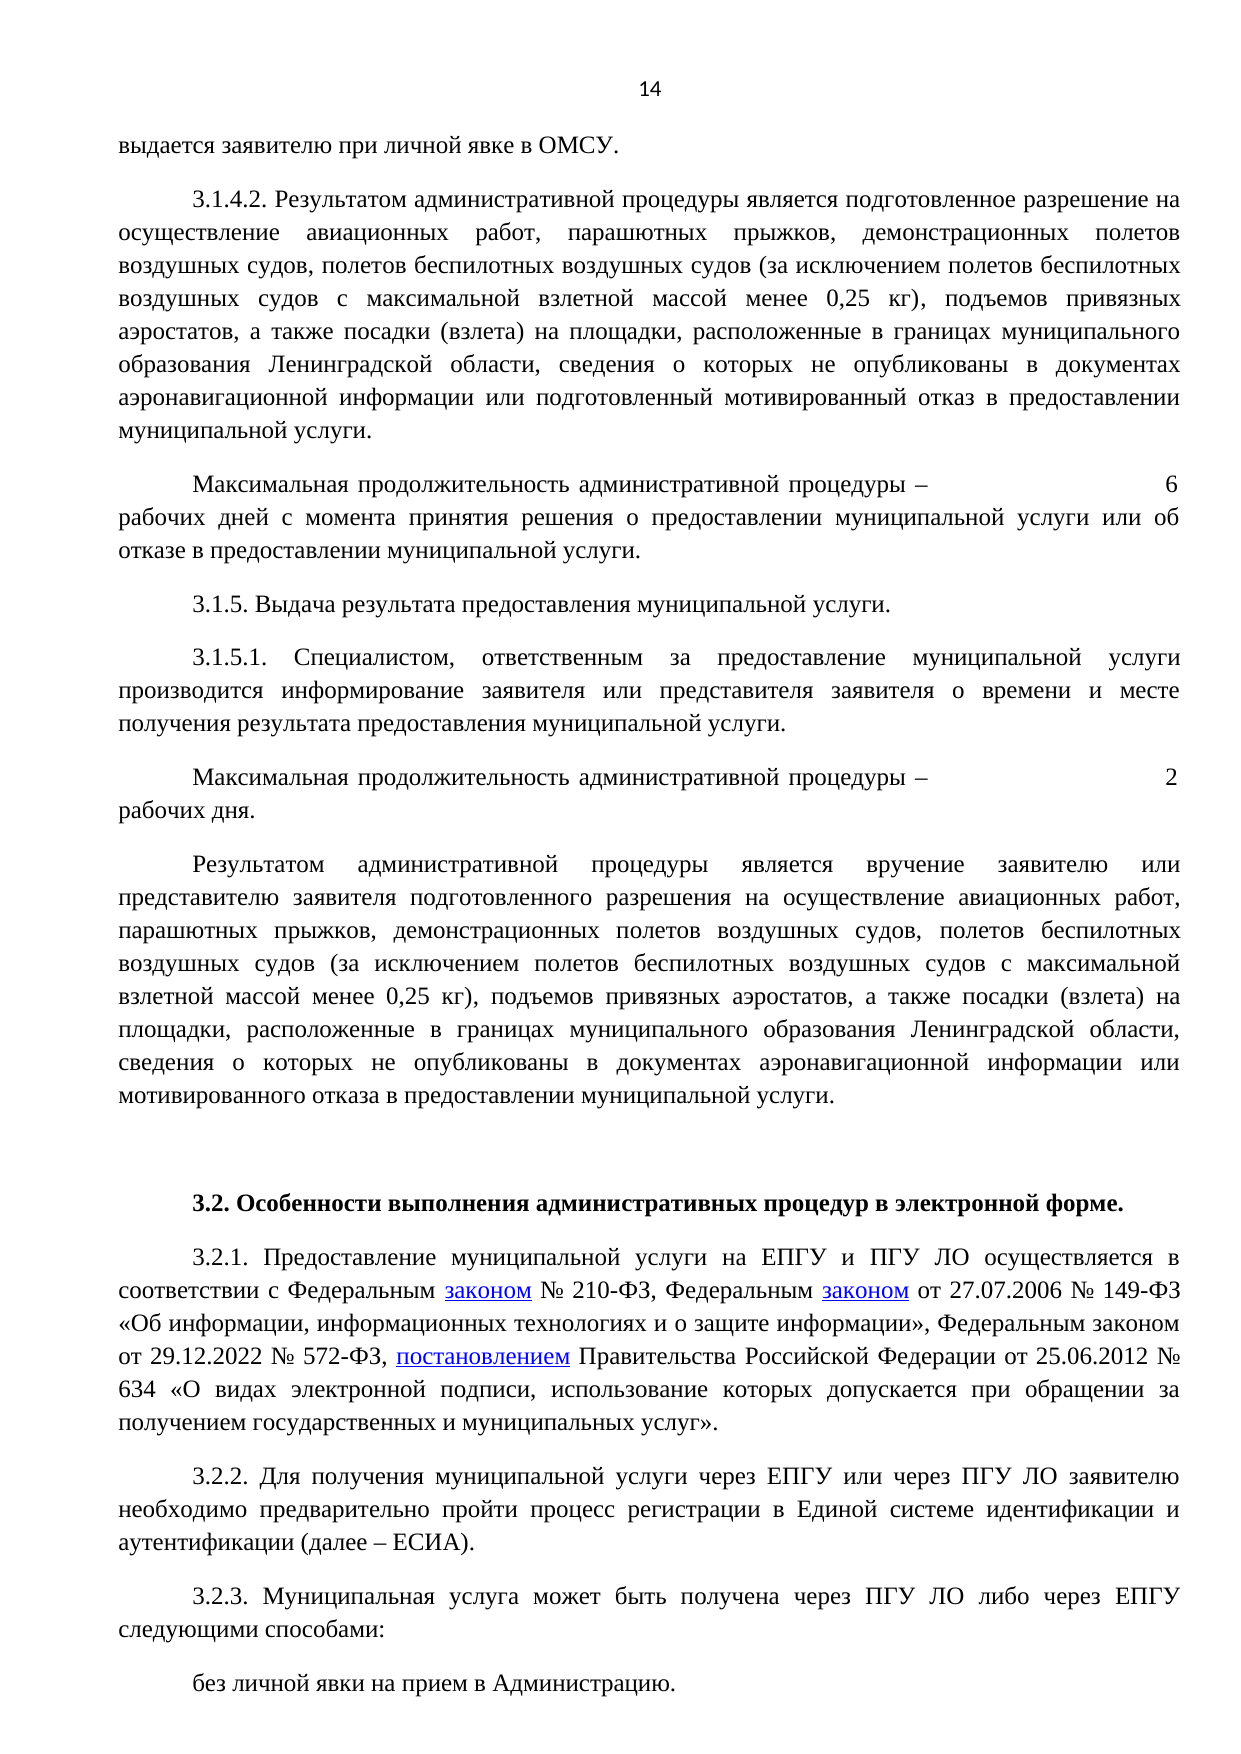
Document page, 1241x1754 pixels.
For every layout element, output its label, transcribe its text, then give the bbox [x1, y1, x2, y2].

text Результатом административной процедуры является вручение заявителю или представителю заявителя подготовленного разрешения на осуществление авиационных работ, парашютных прыжков, демонстрационных полетов воздушных судов, полетов беспилотных воздушных судов (за исключением полетов беспилотных воздушных судов с максимальной взлетной массой менее 0,25 кг), подъемов привязных аэростатов, а также посадки (взлета) на площадки, расположенные в границах муниципального образования Ленинградской области, сведения о которых не опубликованы в документах аэронавигационной информации или мотивированного отказа в предоставлении муниципальной услуги. [118, 849, 1181, 1109]
text Максимальная продолжительность административной процедуры – 6 рабочих дней с момента принятия решения о предоставлении муниципальной услуги или об отказе в предоставлении муниципальной услуги. [118, 469, 1181, 563]
text 3.2. Особенности выполнения административных процедур в электронной форме. [118, 1188, 1181, 1217]
text без личной явки на прием в Администрацию. [118, 1668, 1181, 1696]
text 3.1.5.1. Специалистом, ответственным за предоставление муниципальной услуги производится информирование заявителя или представителя заявителя о времени и месте получения результата предоставления муниципальной услуги. [118, 642, 1181, 737]
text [118, 130, 1181, 159]
text 3.2.3. Муниципальная услуга может быть получена через ПГУ ЛО либо через ЕПГУ следующими способами: [118, 1581, 1181, 1643]
text 3.2.2. Для получения муниципальной услуги через ЕПГУ или через ПГУ ЛО заявителю необходимо предварительно пройти процесс регистрации в Единой системе идентификации и аутентификации (далее – ЕСИА). [118, 1461, 1181, 1556]
text 3.1.4.2. Результатом административной процедуры является подготовленное разрешение на осуществление авиационных работ, парашютных прыжков, демонстрационных полетов воздушных судов, полетов беспилотных воздушных судов (за исключением полетов беспилотных воздушных судов с максимальной взлетной массой менее 0,25 кг), подъемов привязных аэростатов, а также посадки (взлета) на площадки, расположенные в границах муниципального образования Ленинградской области, сведения о которых не опубликованы в документах аэронавигационной информации или подготовленный мотивированный отказ в предоставлении муниципальной услуги. [118, 184, 1181, 444]
text 3.2.1. Предоставление муниципальной услуги на ЕПГУ и ПГУ ЛО осуществляется в соответствии с Федеральным законом № 210-ФЗ, Федеральным законом от 27.07.2006 № 149-ФЗ «Об информации, информационных технологиях и о защите информации», Федеральным законом от 29.12.2022 № 572-ФЗ, постановлением Правительства Российской Федерации от 25.06.2012 № 634 «О видах электронной подписи, использование которых допускается при обращении за получением государственных и муниципальных услуг». [118, 1242, 1181, 1436]
text Максимальная продолжительность административной процедуры – 2 рабочих дня. [118, 762, 1181, 824]
text 3.1.5. Выдача результата предоставления муниципальной услуги. [118, 589, 1181, 617]
